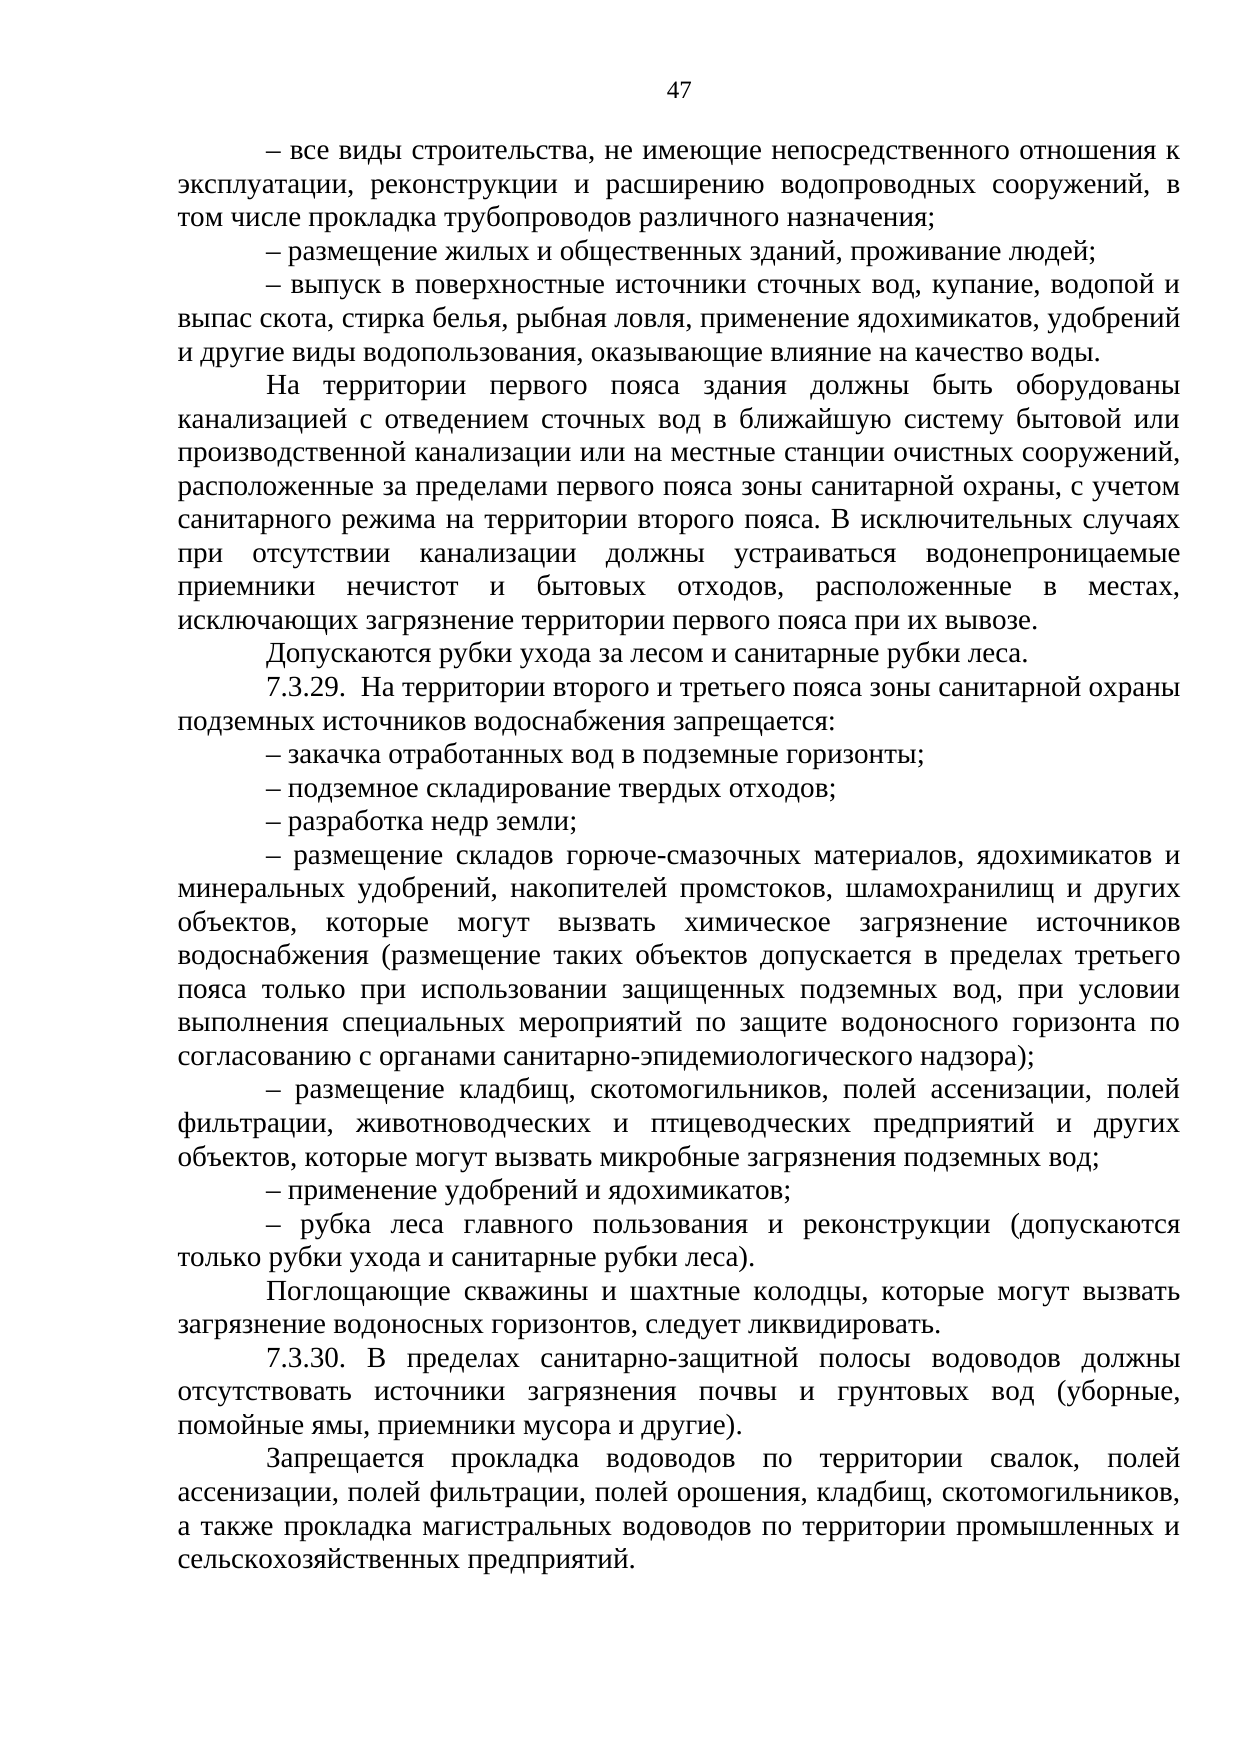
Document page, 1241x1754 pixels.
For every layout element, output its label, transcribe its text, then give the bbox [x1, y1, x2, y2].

text – выпуск в поверхностные источники сточных вод, купание, водопой и выпас скота, стирка белья, рыбная ловля, применение ядохимикатов, удобрений и другие виды водопользования, оказывающие влияние на качество воды. [177, 267, 1181, 367]
text Запрещается прокладка водоводов по территории свалок, полей ассенизации, полей фильтрации, полей орошения, кладбищ, скотомогильников, а также прокладка магистральных водоводов по территории промышленных и сельскохозяйственных предприятий. [177, 1441, 1181, 1575]
text 7.3.29. На территории второго и третьего пояса зоны санитарной охраны подземных источников водоснабжения запрещается: [177, 669, 1181, 736]
text 7.3.30. В пределах санитарно-защитной полосы водоводов должны отсутствовать источники загрязнения почвы и грунтовых вод (уборные, помойные ямы, приемники мусора и другие). [177, 1340, 1181, 1441]
text – применение удобрений и ядохимикатов; [177, 1172, 1181, 1206]
text – подземное складирование твердых отходов; [177, 770, 1181, 803]
text – размещение кладбищ, скотомогильников, полей ассенизации, полей фильтрации, животноводческих и птицеводческих предприятий и других объектов, которые могут вызвать микробные загрязнения подземных вод; [177, 1072, 1181, 1172]
text Поглощающие скважины и шахтные колодцы, которые могут вызвать загрязнение водоносных горизонтов, следует ликвидировать. [177, 1273, 1181, 1340]
text – закачка отработанных вод в подземные горизонты; [177, 736, 1181, 770]
text – размещение складов горюче-смазочных материалов, ядохимикатов и минеральных удобрений, накопителей промстоков, шламохранилищ и других объектов, которые могут вызвать химическое загрязнение источников водоснабжения (размещение таких объектов допускается в пределах третьего пояса только при использовании защищенных подземных вод, при условии выполнения специальных мероприятий по защите водоносного горизонта по согласованию с органами санитарно-эпидемиологического надзора); [177, 837, 1181, 1072]
text На территории первого пояса здания должны быть оборудованы канализацией с отведением сточных вод в ближайшую систему бытовой или производственной канализации или на местные станции очистных сооружений, расположенные за пределами первого пояса зоны санитарной охраны, с учетом санитарного режима на территории второго пояса. В исключительных случаях при отсутствии канализации должны устраиваться водонепроницаемые приемники нечистот и бытовых отходов, расположенные в местах, исключающих загрязнение территории первого пояса при их вывозе. [177, 367, 1181, 636]
text – рубка леса главного пользования и реконструкции (допускаются только рубки ухода и санитарные рубки леса). [177, 1206, 1181, 1273]
text Допускаются рубки ухода за лесом и санитарные рубки леса. [177, 636, 1181, 669]
text – разработка недр земли; [177, 803, 1181, 837]
text – размещение жилых и общественных зданий, проживание людей; [177, 233, 1181, 267]
text – все виды строительства, не имеющие непосредственного отношения к эксплуатации, реконструкции и расширению водопроводных сооружений, в том числе прокладка трубопроводов различного назначения; [177, 132, 1181, 233]
